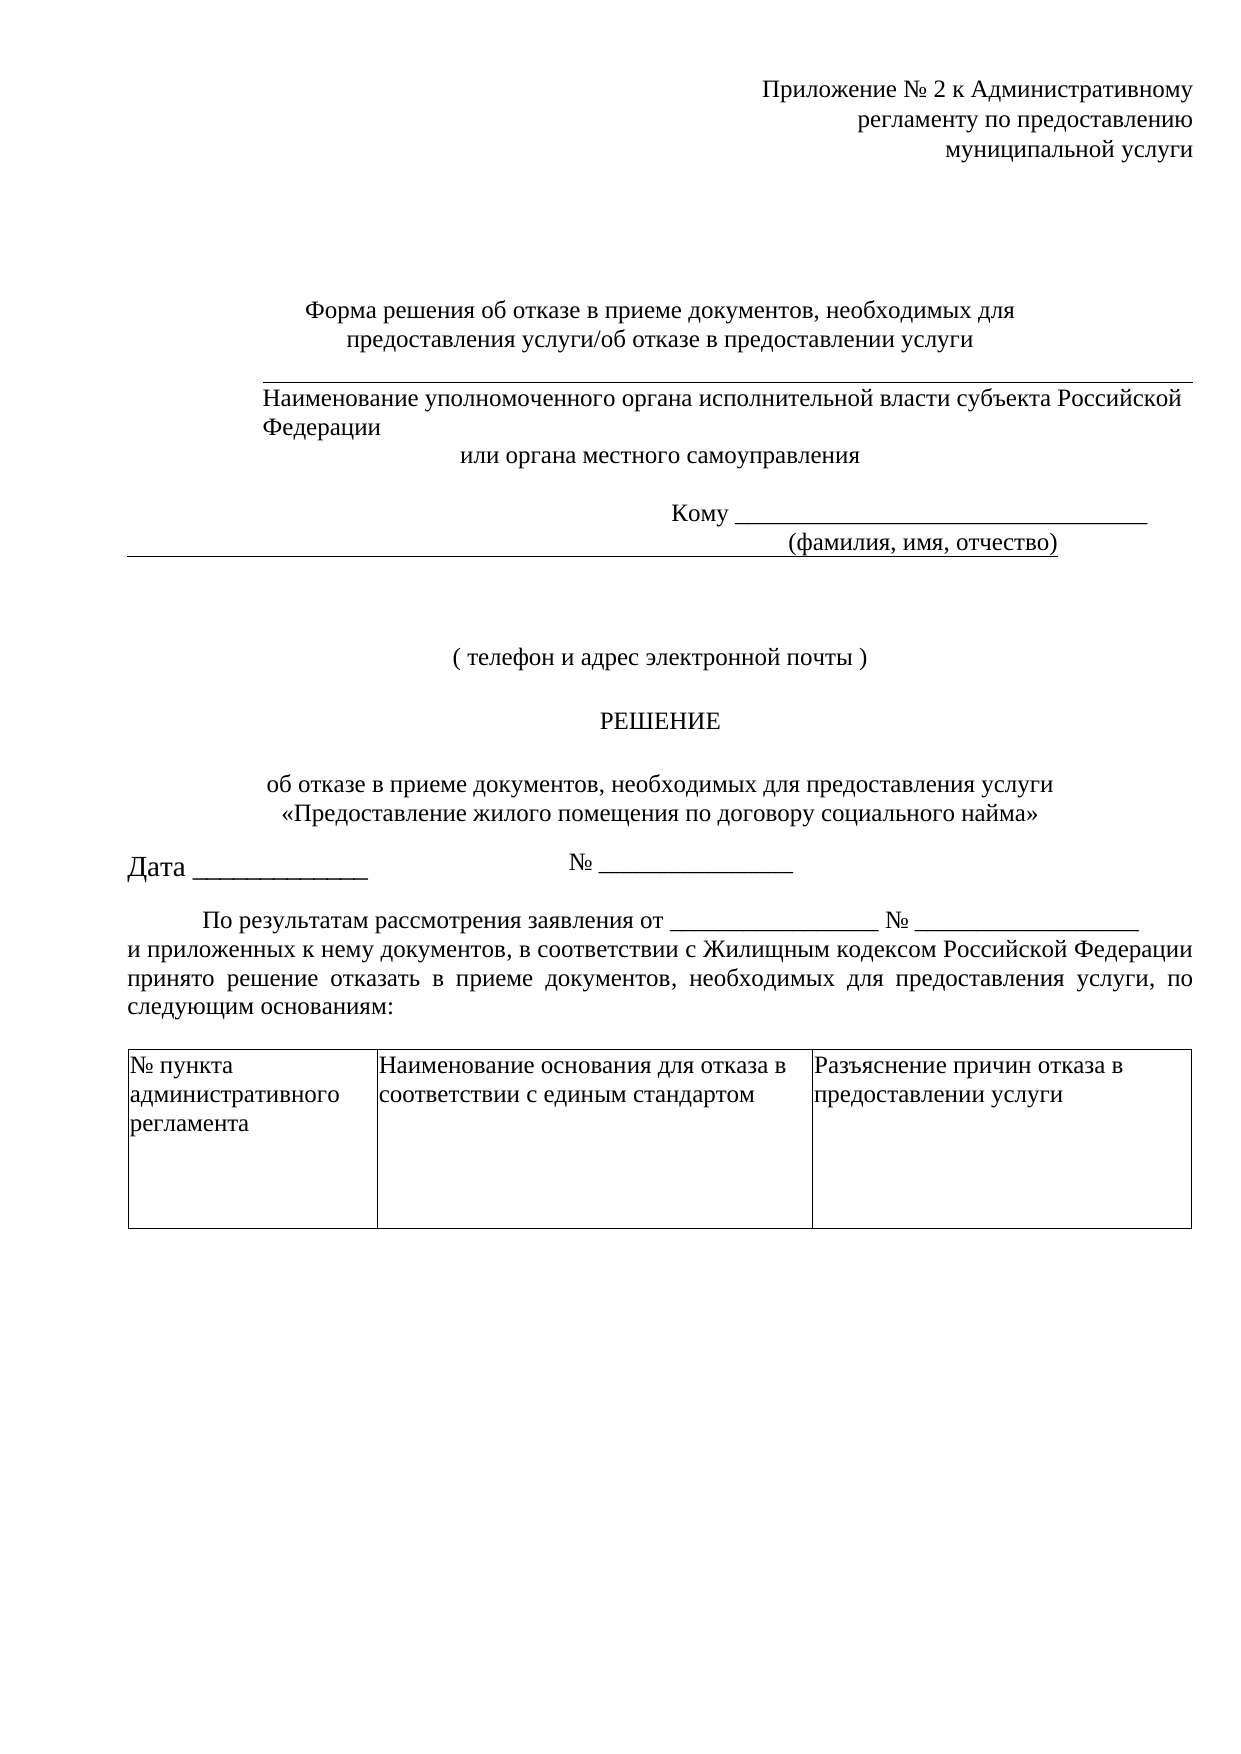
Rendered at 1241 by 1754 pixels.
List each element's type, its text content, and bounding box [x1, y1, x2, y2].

text ( телефон и адрес электронной почты ) РЕШЕНИЕ [127, 642, 1193, 734]
table_header Наименование основания для отказа в соответствии с единым стандартом [378, 1050, 812, 1228]
text и приложенных к нему документов, в соответствии с Жилищным кодексом Российской Федерации принято решение отказать в приеме документов, необходимых для предоставления услуги, по следующим основаниям: [127, 934, 1193, 1020]
table_header Разъяснение причин отказа в предоставлении услуги [813, 1050, 1191, 1228]
text Форма решения об отказе в приеме документов, необходимых для предоставления услуги/об отказе в предоставлении услуги [127, 295, 1193, 353]
table_header № пункта административного регламента [129, 1050, 377, 1228]
text По результатам рассмотрения заявления от № [127, 905, 1193, 934]
text Наименование уполномоченного органа исполнительной власти субъекта Российской Федерации [262, 383, 1193, 441]
text Приложение № 2 к Административному регламенту по предоставлению муниципальной услуги [712, 74, 1193, 163]
text Кому [127, 498, 1147, 527]
text об отказе в приеме документов, необходимых для предоставления услуги «Предоставление жилого помещения по договору социального найма» [127, 769, 1193, 826]
text (фамилия, имя, отчество) [127, 527, 1058, 556]
text № [569, 847, 1193, 876]
text или органа местного самоуправления [127, 441, 1193, 469]
